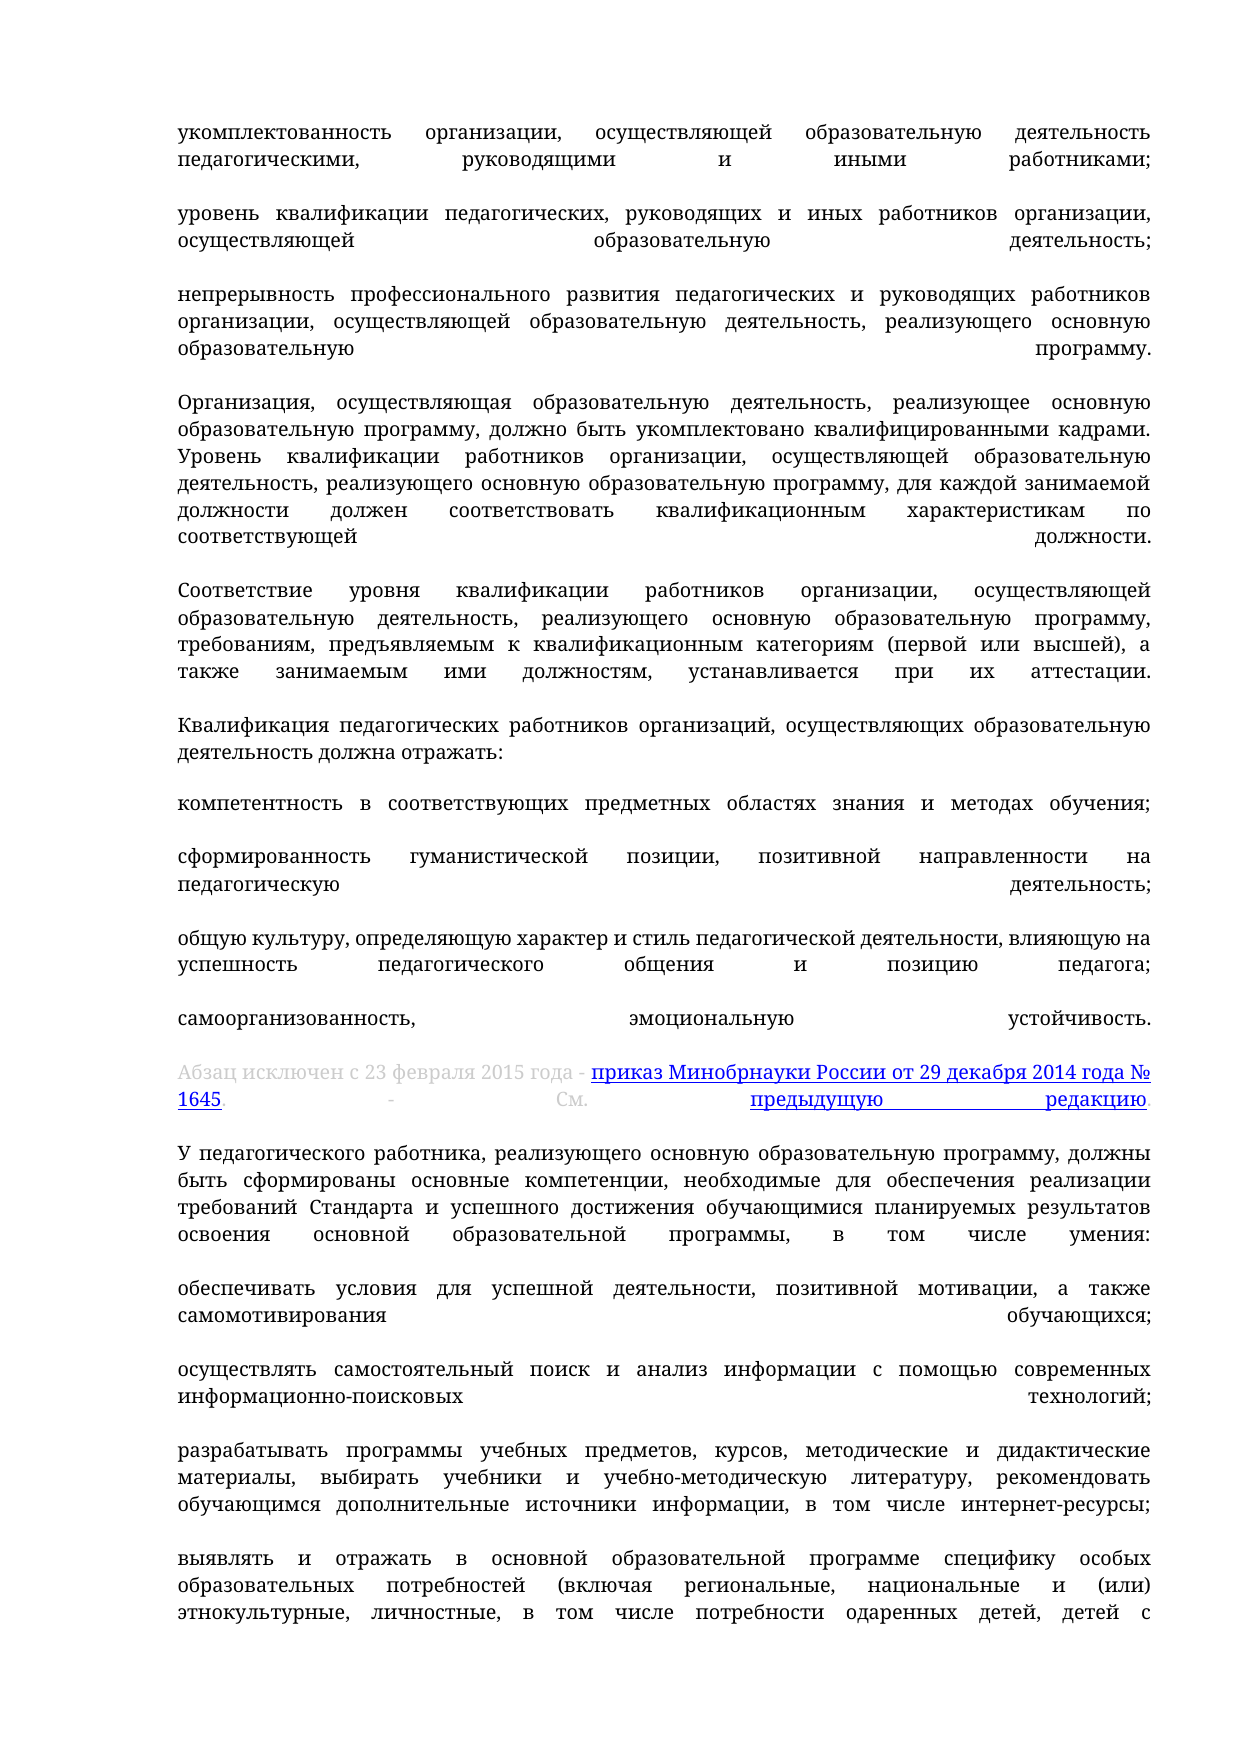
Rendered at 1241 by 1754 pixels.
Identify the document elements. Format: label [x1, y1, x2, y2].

text [177, 789, 1152, 1625]
text [177, 118, 1152, 766]
